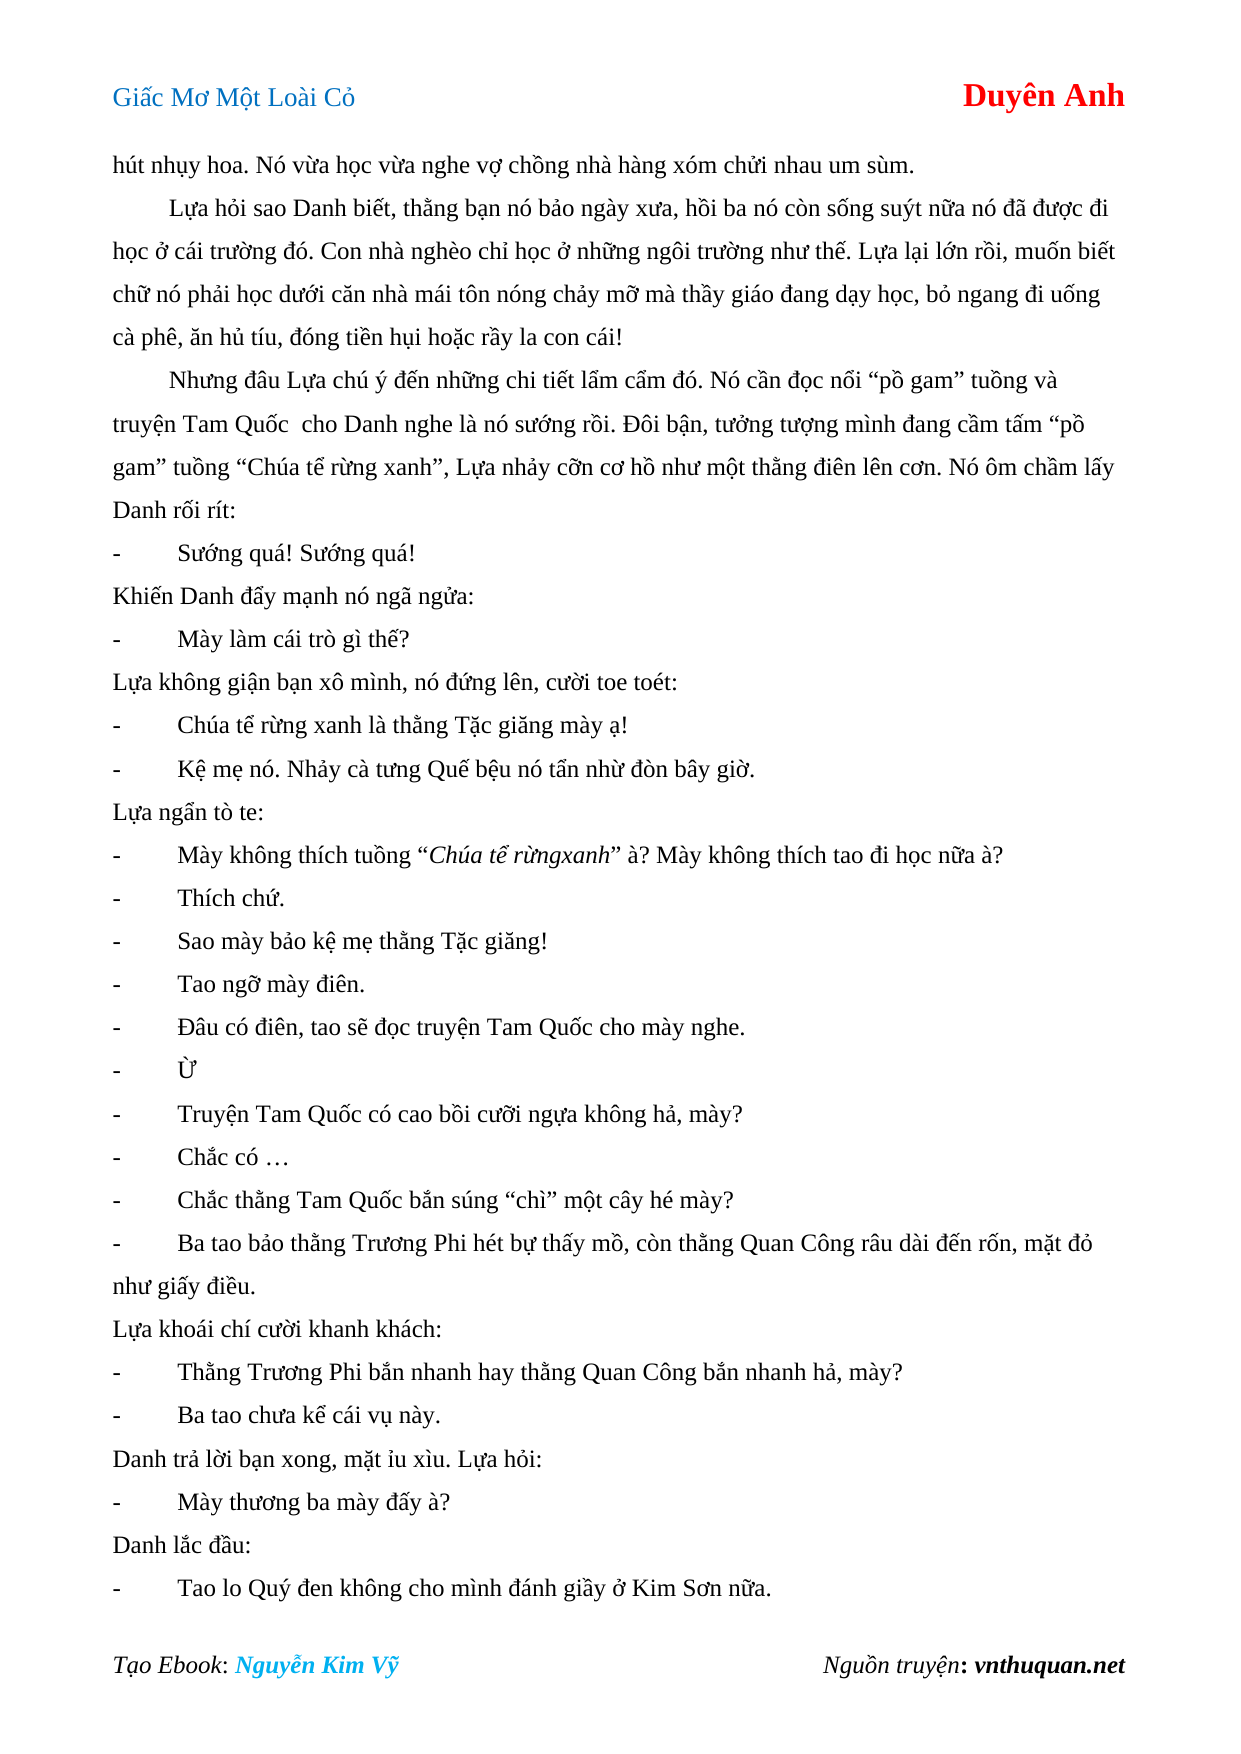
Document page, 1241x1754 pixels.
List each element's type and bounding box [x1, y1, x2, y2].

text [112, 150, 1128, 1602]
